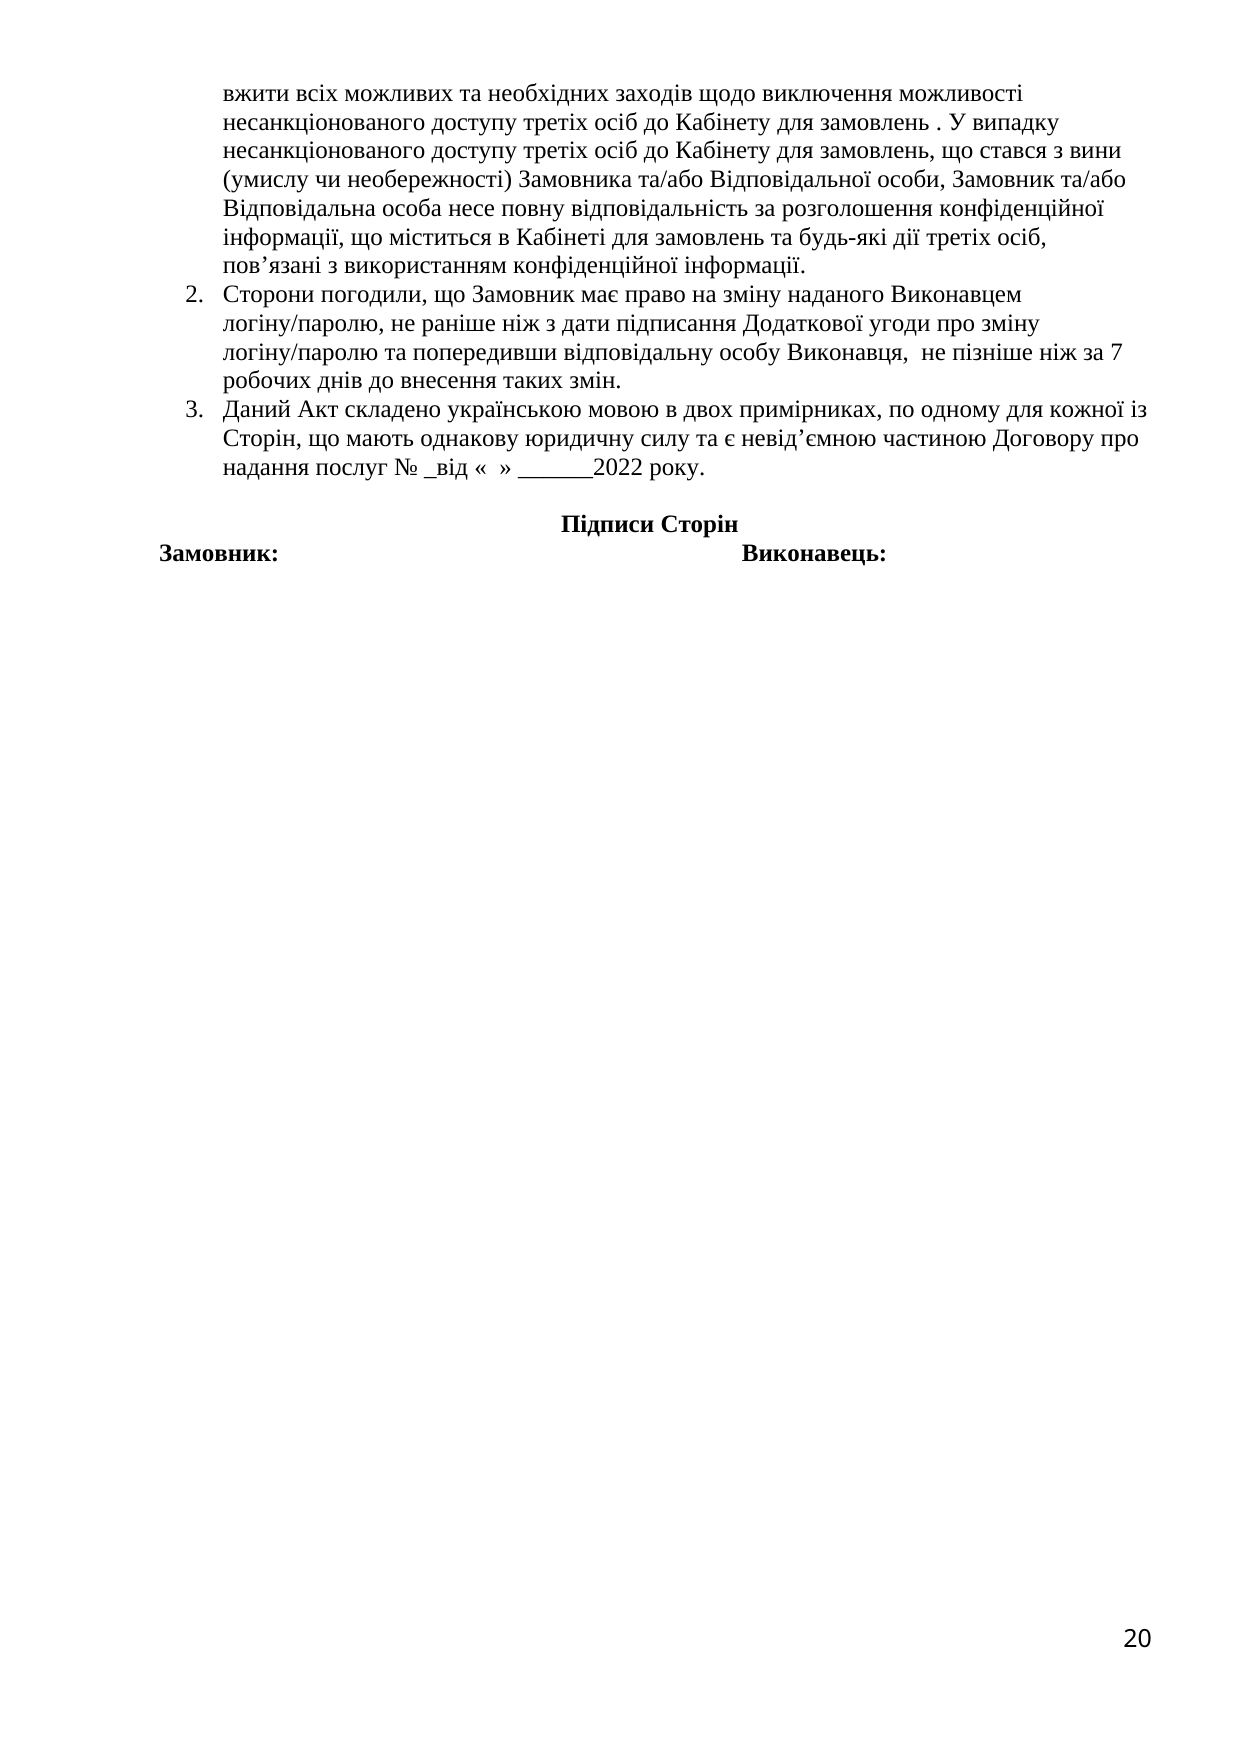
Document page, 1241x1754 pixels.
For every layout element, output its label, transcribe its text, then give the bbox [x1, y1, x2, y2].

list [185, 78, 1152, 279]
list Даний Акт складено українською мовою в двох примірниках, по одному для кожної із Сторін, що мають однакову юридичну силу та є невід’ємною частиною Договору про надання послуг № _від « » ______2022 року. [185, 394, 1152, 480]
table_header Виконавець: [730, 538, 1180, 595]
text Підписи Сторін [148, 509, 1152, 538]
list Сторони погодили, що Замовник має право на зміну наданого Виконавцем логіну/паролю, не раніше ніж з дати підписання Додаткової угоди про зміну логіну/паролю та попередивши відповідальну особу Виконавця, не пізніше ніж за 7 робочих днів до внесення таких змін. [185, 279, 1152, 394]
table_header Замовник: [148, 538, 730, 595]
